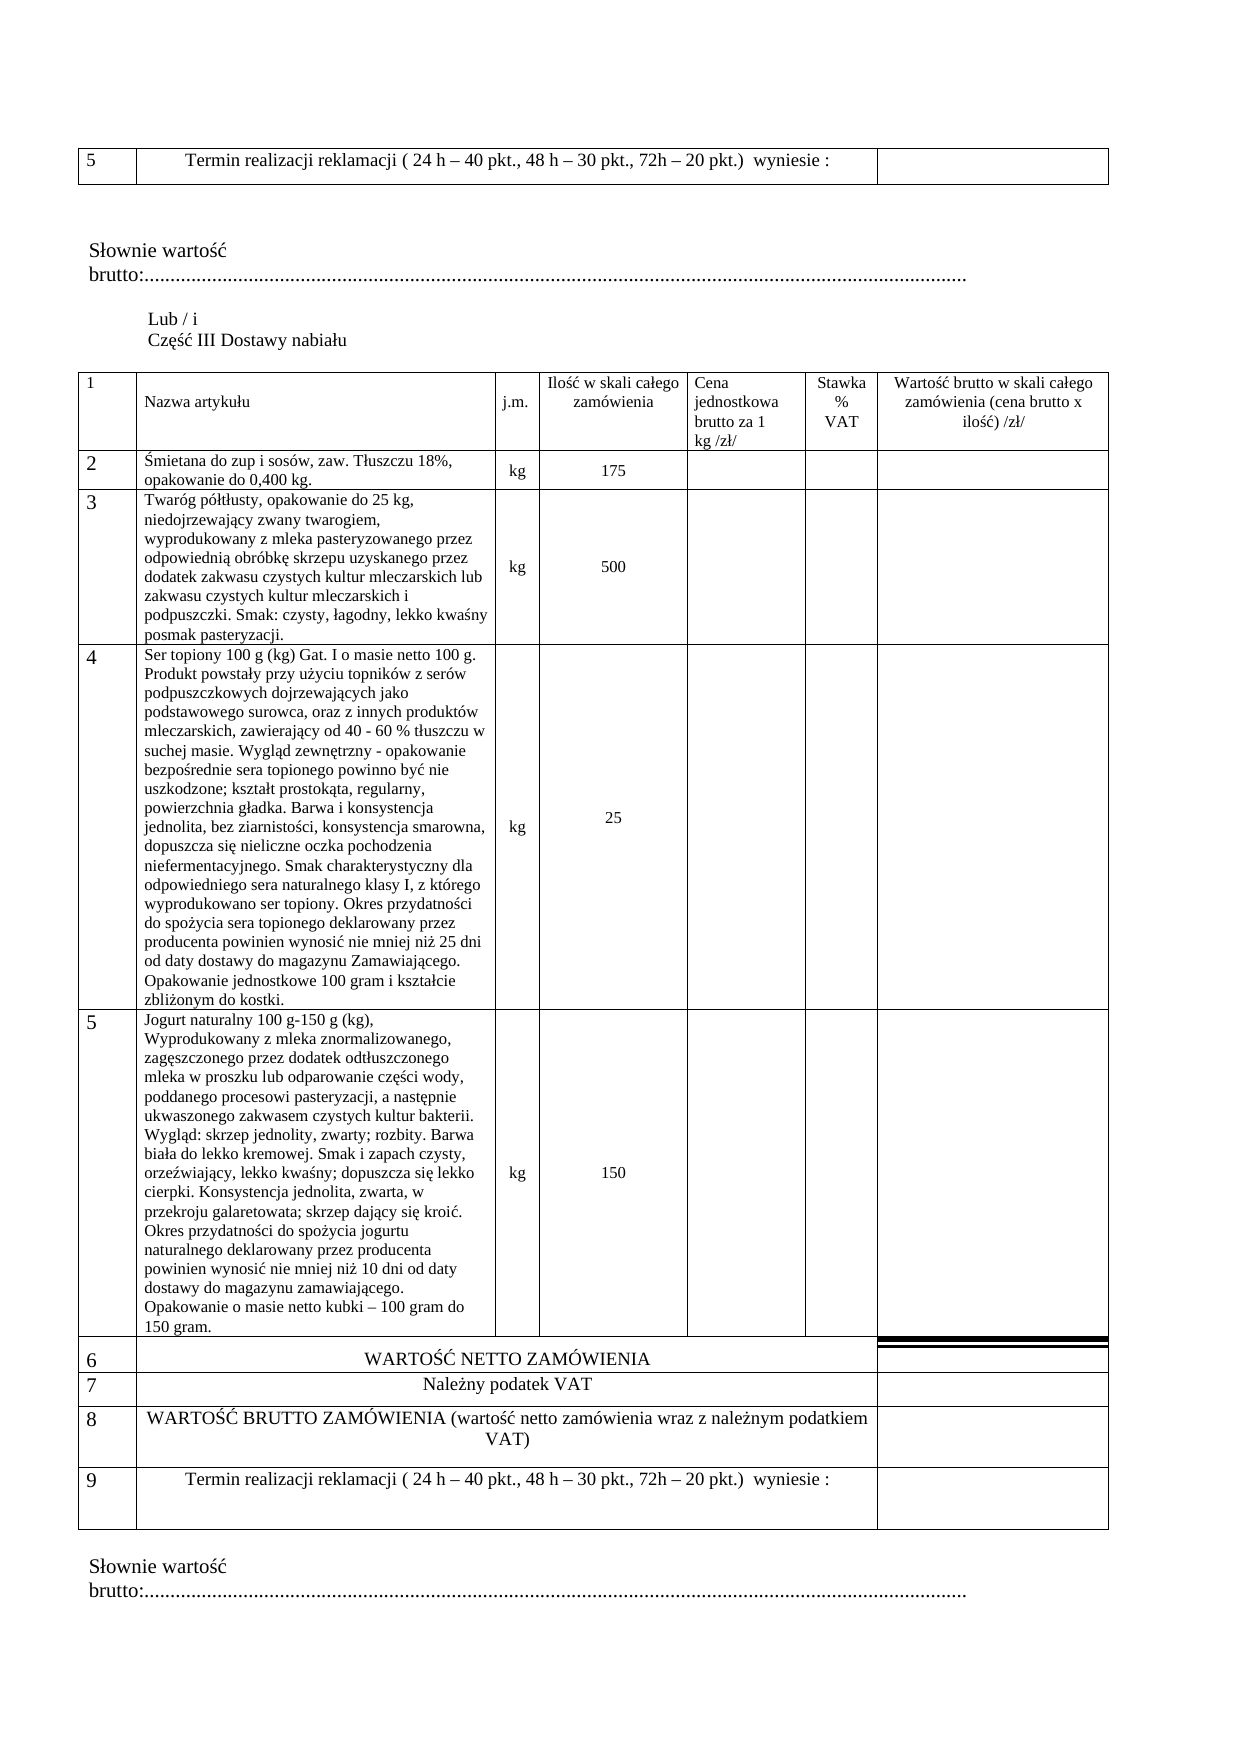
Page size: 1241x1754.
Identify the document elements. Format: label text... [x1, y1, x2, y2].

table_cell 5 [79, 1010, 136, 1336]
table_cell kg [496, 490, 539, 643]
table_cell [688, 490, 805, 643]
table_cell 6 [79, 1337, 136, 1372]
table_cell Termin realizacji reklamacji ( 24 h – 40 pkt., 48 h – 30 pkt., 72h – 20 pkt.) wyniesie : [137, 1468, 877, 1529]
text Słownie wartość brutto:.............................................................................................................................................................. [88, 238, 1093, 286]
table_cell [878, 1348, 1108, 1372]
table_cell Śmietana do zup i sosów, zaw. Tłuszczu 18%, opakowanie do 0,400 kg. [137, 451, 495, 489]
table_cell [688, 1010, 805, 1336]
table_cell WARTOŚĆ NETTO ZAMÓWIENIA [137, 1337, 877, 1372]
table_cell [806, 490, 877, 643]
table_cell [806, 1010, 877, 1336]
table_cell Należny podatek VAT [137, 1373, 877, 1406]
table_cell 5 [79, 149, 136, 184]
table_cell [688, 451, 805, 489]
text Słownie wartość brutto:.............................................................................................................................................................. [88, 1554, 1093, 1602]
table_cell [878, 1010, 1108, 1336]
text Lub / i [148, 307, 1093, 329]
table_cell 175 [540, 451, 687, 489]
table_cell 2 [79, 451, 136, 489]
table_header 1 [79, 373, 136, 450]
table_cell 25 [540, 645, 687, 1009]
table_cell [878, 451, 1108, 489]
table_cell Ser topiony 100 g (kg) Gat. I o masie netto 100 g. Produkt powstały przy użyciu topników z serów podpuszczkowych dojrzewających jako podstawowego surowca, oraz z innych produktów mleczarskich, zawierający od 40 - 60 % tłuszczu w suchej masie. Wygląd zewnętrzny - opakowanie bezpośrednie sera topionego powinno być nie uszkodzone; kształt prostokąta, regularny, powierzchnia gładka. Barwa i konsystencja jednolita, bez ziarnistości, konsystencja smarowna, dopuszcza się nieliczne oczka pochodzenia niefermentacyjnego. Smak charakterystyczny dla odpowiedniego sera naturalnego klasy I, z którego wyprodukowano ser topiony. Okres przydatności do spożycia sera topionego deklarowany przez producenta powinien wynosić nie mniej niż 25 dni od daty dostawy do magazynu Zamawiającego. Opakowanie jednostkowe 100 gram i kształcie zbliżonym do kostki. [137, 645, 495, 1009]
table_cell [806, 451, 877, 489]
text Część III Dostawy nabiału [148, 329, 1093, 351]
table_cell 9 [79, 1468, 136, 1529]
table_cell [878, 1407, 1108, 1467]
table_cell [878, 1373, 1108, 1406]
table_cell [878, 490, 1108, 643]
table_cell [878, 149, 1108, 184]
table_cell 3 [79, 490, 136, 643]
table_cell 8 [79, 1407, 136, 1467]
table_cell kg [496, 1010, 539, 1336]
table_cell kg [496, 451, 539, 489]
table_cell [878, 645, 1108, 1009]
table_cell 7 [79, 1373, 136, 1406]
table_header Cena jednostkowa brutto za 1 kg /zł/ [688, 373, 805, 450]
table_cell Jogurt naturalny 100 g-150 g (kg), Wyprodukowany z mleka znormalizowanego, zagęszczonego przez dodatek odtłuszczonego mleka w proszku lub odparowanie części wody, poddanego procesowi pasteryzacji, a następnie ukwaszonego zakwasem czystych kultur bakterii. Wygląd: skrzep jednolity, zwarty; rozbity. Barwa biała do lekko kremowej. Smak i zapach czysty, orzeźwiający, lekko kwaśny; dopuszcza się lekko cierpki. Konsystencja jednolita, zwarta, w przekroju galaretowata; skrzep dający się kroić. Okres przydatności do spożycia jogurtu naturalnego deklarowany przez producenta powinien wynosić nie mniej niż 10 dni od daty dostawy do magazynu zamawiającego. Opakowanie o masie netto kubki – 100 gram do 150 gram. [137, 1010, 495, 1336]
table_cell 150 [540, 1010, 687, 1336]
table_cell 500 [540, 490, 687, 643]
table_cell Termin realizacji reklamacji ( 24 h – 40 pkt., 48 h – 30 pkt., 72h – 20 pkt.) wyniesie : [137, 149, 877, 184]
table_cell Twaróg półtłusty, opakowanie do 25 kg, niedojrzewający zwany twarogiem, wyprodukowany z mleka pasteryzowanego przez odpowiednią obróbkę skrzepu uzyskanego przez dodatek zakwasu czystych kultur mleczarskich lub zakwasu czystych kultur mleczarskich i podpuszczki. Smak: czysty, łagodny, lekko kwaśny posmak pasteryzacji. [137, 490, 495, 643]
table_cell [878, 1468, 1108, 1529]
table_header Stawka % VAT [806, 373, 877, 450]
table_cell [688, 645, 805, 1009]
table_header j.m. [496, 373, 539, 450]
table_header Nazwa artykułu [137, 373, 495, 450]
table_cell kg [496, 645, 539, 1009]
table_cell [806, 645, 877, 1009]
table_header Ilość w skali całego zamówienia [540, 373, 687, 450]
table_cell 4 [79, 645, 136, 1009]
table_header Wartość brutto w skali całego zamówienia (cena brutto x ilość) /zł/ [878, 373, 1108, 450]
table_cell WARTOŚĆ BRUTTO ZAMÓWIENIA (wartość netto zamówienia wraz z należnym podatkiem VAT) [137, 1407, 877, 1467]
